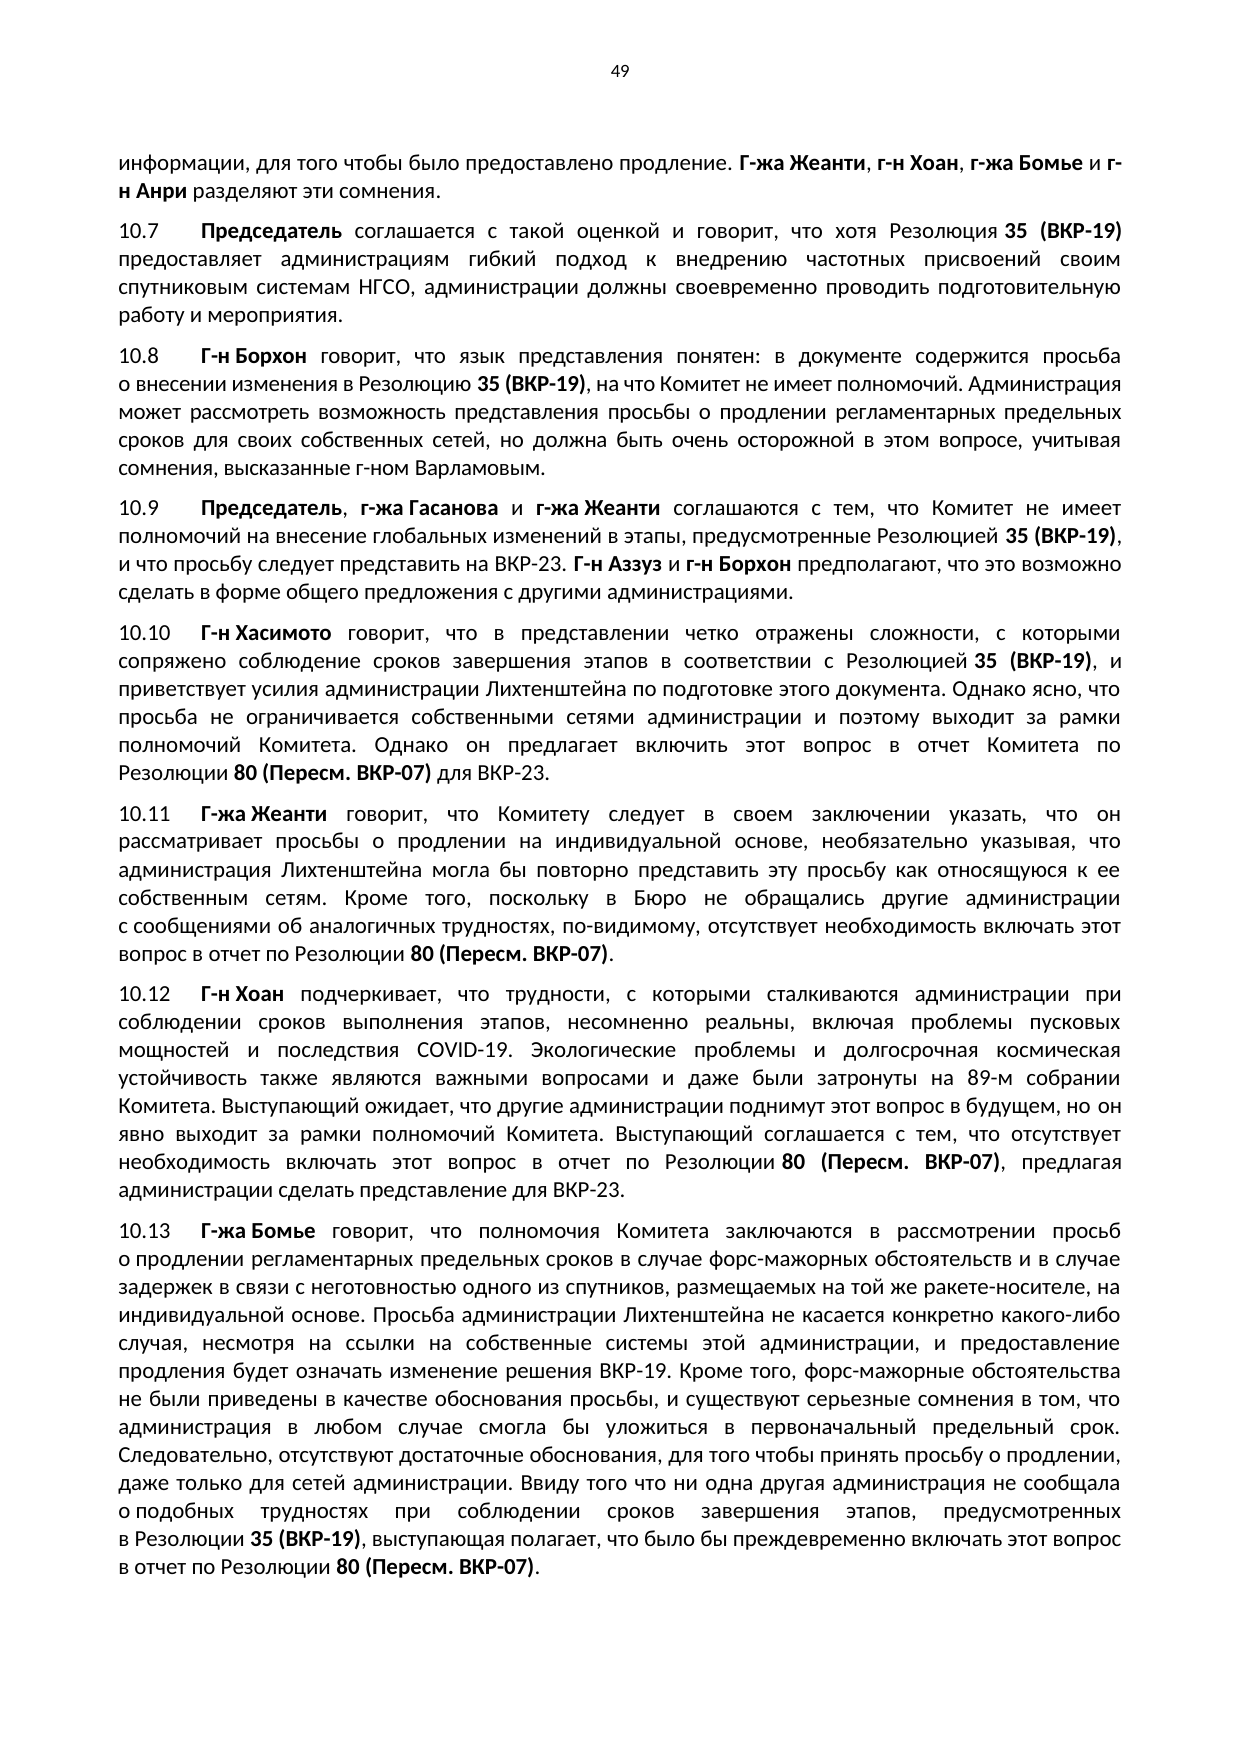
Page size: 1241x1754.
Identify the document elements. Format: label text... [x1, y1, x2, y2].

text 10.10 Г-н Хасимото говорит, что в представлении четко отражены сложности, с которыми сопряжено соблюдение сроков завершения этапов в соответствии с Резолюцией 35 (ВКР-19), и приветствует усилия администрации Лихтенштейна по подготовке этого документа. Однако ясно, что просьба не ограничивается собственными сетями администрации и поэтому выходит за рамки полномочий Комитета. Однако он предлагает включить этот вопрос в отчет Комитета по Резолюции 80 (Пересм. ВКР-07) для ВКР-23. [118, 618, 1122, 786]
text 10.12 Г-н Хоан подчеркивает, что трудности, с которыми сталкиваются администрации при соблюдении сроков выполнения этапов, несомненно реальны, включая проблемы пусковых мощностей и последствия COVID-19. Экологические проблемы и долгосрочная космическая устойчивость также являются важными вопросами и даже были затронуты на 89-м собрании Комитета. Выступающий ожидает, что другие администрации поднимут этот вопрос в будущем, но он явно выходит за рамки полномочий Комитета. Выступающий соглашается с тем, что отсутствует необходимость включать этот вопрос в отчет по Резолюции 80 (Пересм. ВКР-07), предлагая администрации сделать представление для ВКР-23. [118, 979, 1122, 1203]
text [118, 148, 1122, 204]
text 10.7 Председатель соглашается с такой оценкой и говорит, что хотя Резолюция 35 (ВКР-19) предоставляет администрациям гибкий подход к внедрению частотных присвоений своим спутниковым системам НГСО, администрации должны своевременно проводить подготовительную работу и мероприятия. [118, 216, 1122, 328]
text 10.11 Г-жа Жеанти говорит, что Комитету следует в своем заключении указать, что он рассматривает просьбы о продлении на индивидуальной основе, необязательно указывая, что администрация Лихтенштейна могла бы повторно представить эту просьбу как относящуюся к ее собственным сетям. Кроме того, поскольку в Бюро не обращались другие администрации с сообщениями об аналогичных трудностях, по-видимому, отсутствует необходимость включать этот вопрос в отчет по Резолюции 80 (Пересм. ВКР-07). [118, 799, 1122, 967]
text 10.8 Г-н Борхон говорит, что язык представления понятен: в документе содержится просьба о внесении изменения в Резолюцию 35 (ВКР-19), на что Комитет не имеет полномочий. Администрация может рассмотреть возможность представления просьбы о продлении регламентарных предельных сроков для своих собственных сетей, но должна быть очень осторожной в этом вопросе, учитывая сомнения, высказанные г-ном Варламовым. [118, 341, 1122, 481]
text 10.9 Председатель, г-жа Гасанова и г-жа Жеанти соглашаются с тем, что Комитет не имеет полномочий на внесение глобальных изменений в этапы, предусмотренные Резолюцией 35 (ВКР-19), и что просьбу следует представить на ВКР-23. Г-н Аззуз и г-н Борхон предполагают, что это возможно сделать в форме общего предложения с другими администрациями. [118, 493, 1122, 606]
text 10.13 Г-жа Бомье говорит, что полномочия Комитета заключаются в рассмотрении просьб о продлении регламентарных предельных сроков в случае форс-мажорных обстоятельств и в случае задержек в связи с неготовностью одного из спутников, размещаемых на той же ракете-носителе, на индивидуальной основе. Просьба администрации Лихтенштейна не касается конкретно какого-либо случая, несмотря на ссылки на собственные системы этой администрации, и предоставление продления будет означать изменение решения ВКР-19. Кроме того, форс-мажорные обстоятельства не были приведены в качестве обоснования просьбы, и существуют серьезные сомнения в том, что администрация в любом случае смогла бы уложиться в первоначальный предельный срок. Следовательно, отсутствуют достаточные обоснования, для того чтобы принять просьбу о продлении, даже только для сетей администрации. Ввиду того что ни одна другая администрация не сообщала о подобных трудностях при соблюдении сроков завершения этапов, предусмотренных в Резолюции 35 (ВКР-19), выступающая полагает, что было бы преждевременно включать этот вопрос в отчет по Резолюции 80 (Пересм. ВКР-07). [118, 1216, 1122, 1580]
